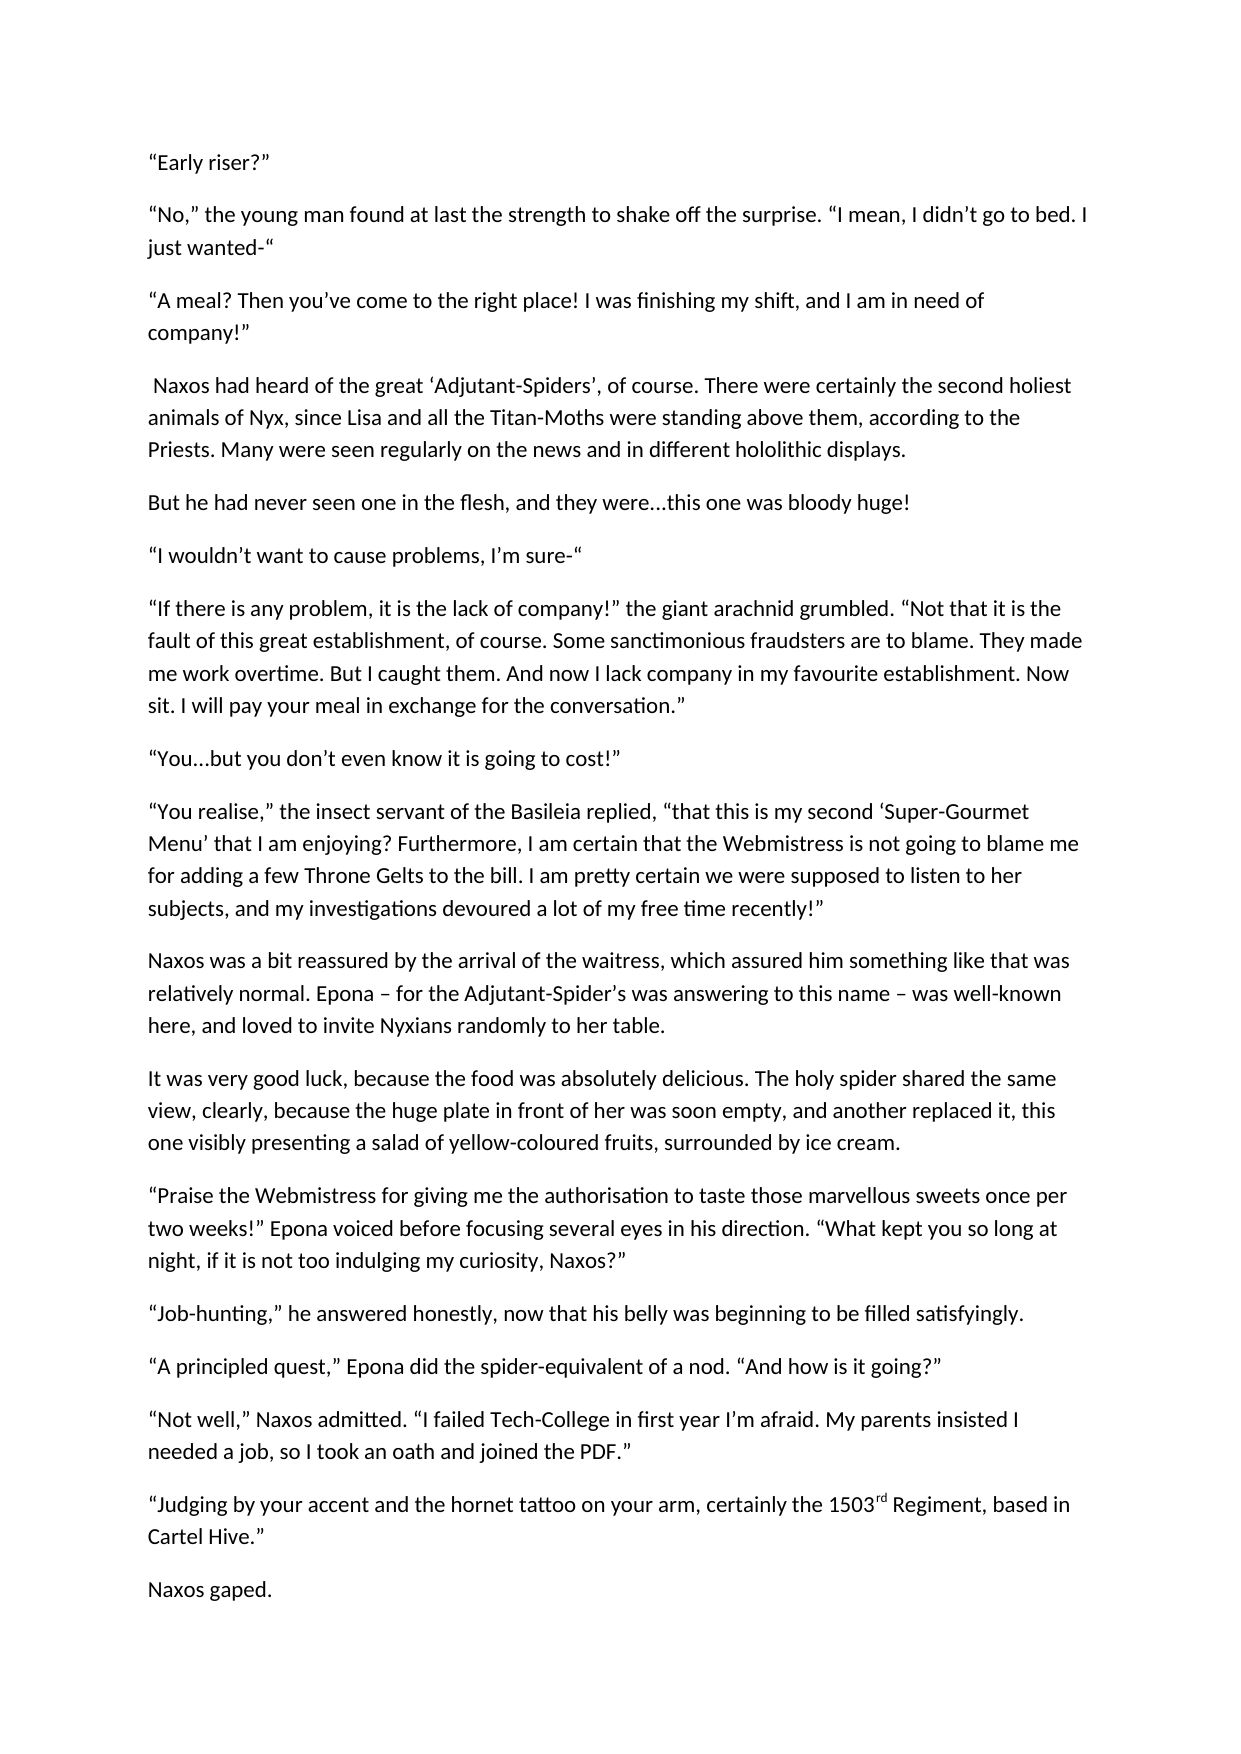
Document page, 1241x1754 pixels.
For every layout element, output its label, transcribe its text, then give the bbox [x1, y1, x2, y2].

text “A principled quest,” Epona did the spider-equivalent of a nod. “And how is it going?” [148, 1352, 1093, 1380]
text “No,” the young man found at last the strength to shake off the surprise. “I mean, I didn’t go to bed. I just wanted-“ [148, 201, 1093, 261]
text Naxos had heard of the great ‘Adjutant-Spiders’, of course. There were certainly the second holiest animals of Nyx, since Lisa and all the Titan-Moths were standing above them, according to the Priests. Many were seen regularly on the news and in different hololithic displays. [148, 371, 1093, 463]
text “Early riser?” [148, 148, 1093, 176]
text Naxos gaped. [148, 1575, 1093, 1603]
text “If there is any problem, it is the lack of company!” the giant arachnid grumbled. “Not that it is the fault of this great establishment, of course. Some sanctimonious fraudsters are to blame. They made me work overtime. But I caught them. And now I lack company in my favourite establishment. Now sit. I will pay your meal in exchange for the conversation.” [148, 594, 1093, 719]
text It was very good luck, because the food was absolutely delicious. The holy spider shared the same view, clearly, because the huge plate in front of her was soon empty, and another replaced it, this one visibly presenting a salad of yellow-coloured fruits, surrounded by ice cream. [148, 1064, 1093, 1156]
text “You...but you don’t even know it is going to cost!” [148, 744, 1093, 772]
text “Judging by your accent and the hornet tattoo on your arm, certainly the 1503rd Regiment, based in Cartel Hive.” [148, 1490, 1093, 1550]
text “Not well,” Naxos admitted. “I failed Tech-College in first year I’m afraid. My parents insisted I needed a job, so I took an oath and joined the PDF.” [148, 1405, 1093, 1465]
text “I wouldn’t want to cause problems, I’m sure-“ [148, 541, 1093, 569]
text “A meal? Then you’ve come to the right place! I was finishing my shift, and I am in need of company!” [148, 286, 1093, 346]
text “Praise the Webmistress for giving me the authorisation to taste those marvellous sweets once per two weeks!” Epona voiced before focusing several eyes in his direction. “What kept you so long at night, if it is not too indulging my curiosity, Naxos?” [148, 1181, 1093, 1274]
text But he had never seen one in the flesh, and they were...this one was bloody huge! [148, 488, 1093, 516]
text “Job-hunting,” he answered honestly, now that his belly was beginning to be filled satisfyingly. [148, 1299, 1093, 1327]
text Naxos was a bit reassured by the arrival of the waitress, which assured him something like that was relatively normal. Epona – for the Adjutant-Spider’s was answering to this name – was well-known here, and loved to invite Nyxians randomly to her table. [148, 947, 1093, 1039]
text “You realise,” the insect servant of the Basileia replied, “that this is my second ‘Super-Gourmet Menu’ that I am enjoying? Furthermore, I am certain that the Webmistress is not going to blame me for adding a few Throne Gelts to the bill. I am pretty certain we were supposed to listen to her subjects, and my investigations devoured a lot of my free time recently!” [148, 797, 1093, 922]
